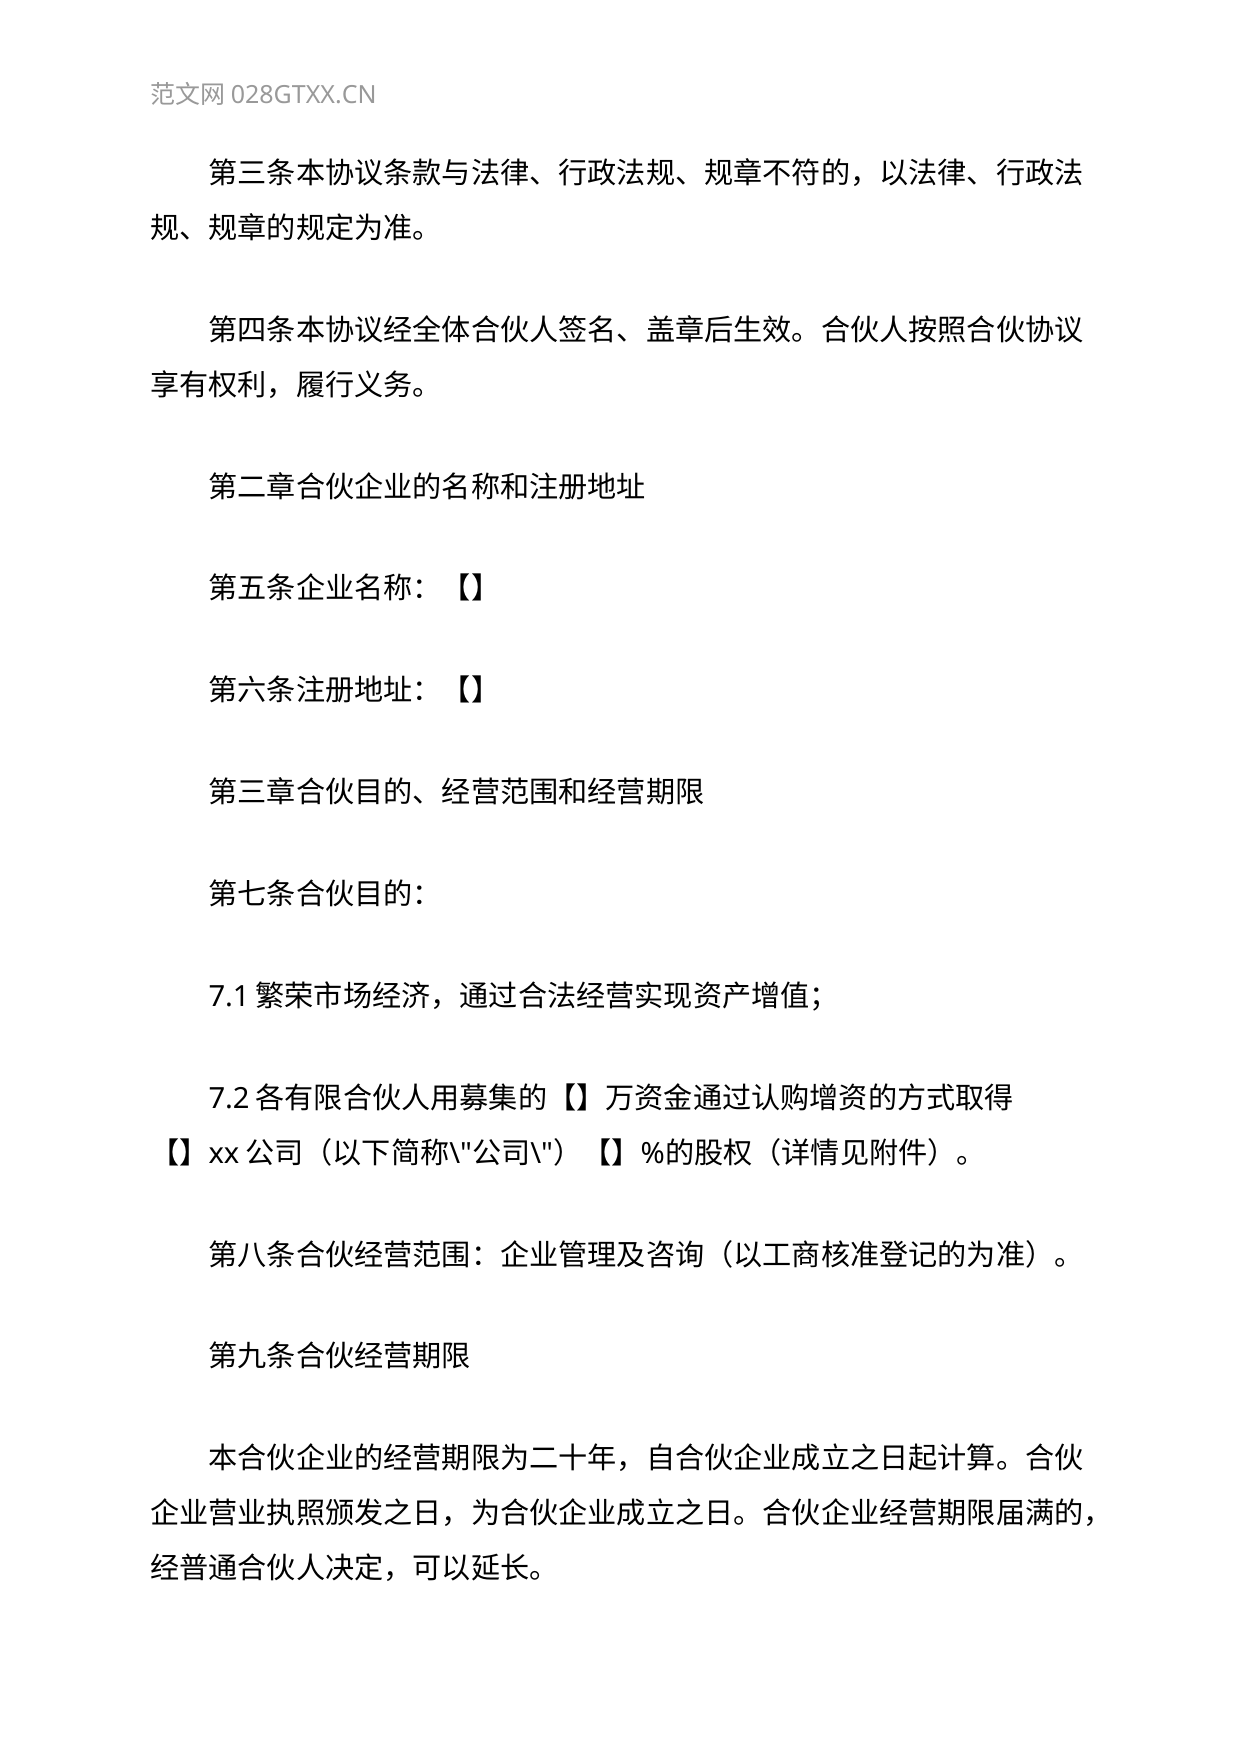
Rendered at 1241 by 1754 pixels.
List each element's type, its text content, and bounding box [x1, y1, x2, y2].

text 第二章合伙企业的名称和注册地址 [150, 463, 1090, 506]
text 第七条合伙目的： [150, 870, 1090, 913]
text 第六条注册地址：【】 [150, 667, 1090, 709]
text 本合伙企业的经营期限为二十年，自合伙企业成立之日起计算。合伙企业营业执照颁发之日，为合伙企业成立之日。合伙企业经营期限届满的，经普通合伙人决定，可以延长。 [150, 1435, 1090, 1587]
text 第三条本协议条款与法律、行政法规、规章不符的，以法律、行政法规、规章的规定为准。 [150, 150, 1090, 247]
text 第九条合伙经营期限 [150, 1333, 1090, 1375]
text 第八条合伙经营范围：企业管理及咨询（以工商核准登记的为准）。 [150, 1231, 1090, 1273]
text 第五条企业名称：【】 [150, 565, 1090, 607]
text 7.2各有限合伙人用募集的【】万资金通过认购增资的方式取得【】xx公司（以下简称\"公司\"）【】%的股权（详情见附件）。 [150, 1074, 1090, 1172]
text 7.1繁荣市场经济，通过合法经营实现资产增值； [150, 972, 1090, 1014]
text 第三章合伙目的、经营范围和经营期限 [150, 769, 1090, 811]
text 第四条本协议经全体合伙人签名、盖章后生效。合伙人按照合伙协议享有权利，履行义务。 [150, 307, 1090, 404]
